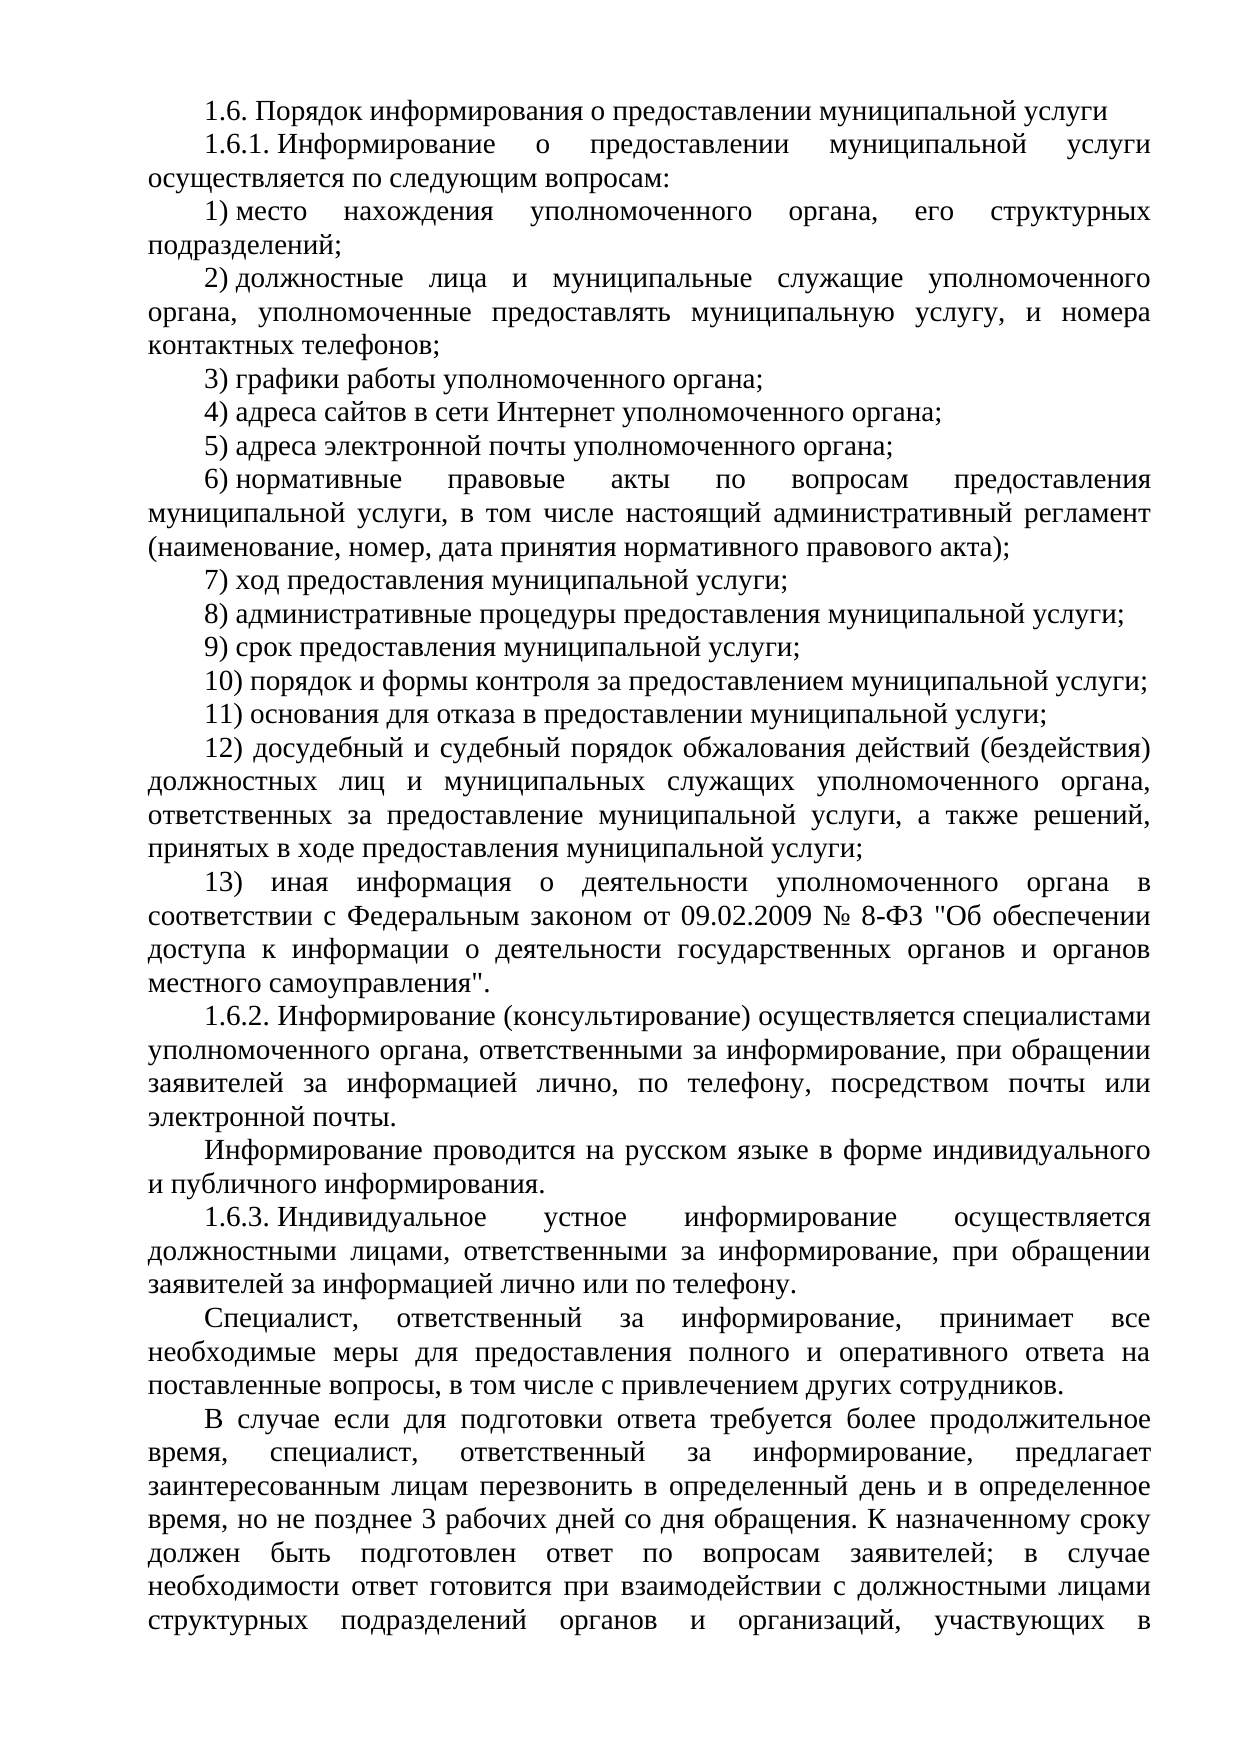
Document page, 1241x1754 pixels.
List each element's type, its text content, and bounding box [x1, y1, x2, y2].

text 3) графики работы уполномоченного органа; [148, 361, 1152, 394]
text Информирование проводится на русском языке в форме индивидуального и публичного информирования. [148, 1132, 1152, 1199]
text 1) место нахождения уполномоченного органа, его структурных подразделений; [148, 193, 1152, 260]
text 11) основания для отказа в предоставлении муниципальной услуги; [148, 696, 1152, 730]
text 6) нормативные правовые акты по вопросам предоставления муниципальной услуги, в том числе настоящий административный регламент (наименование, номер, дата принятия нормативного правового акта); [148, 462, 1152, 562]
text 1.6.1. Информирование о предоставлении муниципальной услуги осуществляется по следующим вопросам: [148, 126, 1152, 193]
text 4) адреса сайтов в сети Интернет уполномоченного органа; [148, 394, 1152, 428]
text 7) ход предоставления муниципальной услуги; [148, 562, 1152, 596]
text 1.6.2. Информирование (консультирование) осуществляется специалистами уполномоченного органа, ответственными за информирование, при обращении заявителей за информацией лично, по телефону, посредством почты или электронной почты. [148, 998, 1152, 1132]
text 8) административные процедуры предоставления муниципальной услуги; [148, 596, 1152, 629]
text 9) срок предоставления муниципальной услуги; [148, 629, 1152, 663]
text 1.6.3. Индивидуальное устное информирование осуществляется должностными лицами, ответственными за информирование, при обращении заявителей за информацией лично или по телефону. [148, 1199, 1152, 1300]
text 1.6. Порядок информирования о предоставлении муниципальной услуги [148, 93, 1152, 126]
text 13) иная информация о деятельности уполномоченного органа в соответствии с Федеральным законом от 09.02.2009 № 8-ФЗ "Об обеспечении доступа к информации о деятельности государственных органов и органов местного самоуправления". [148, 864, 1152, 998]
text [148, 1401, 1152, 1636]
text 12) досудебный и судебный порядок обжалования действий (бездействия) должностных лиц и муниципальных служащих уполномоченного органа, ответственных за предоставление муниципальной услуги, а также решений, принятых в ходе предоставления муниципальной услуги; [148, 730, 1152, 864]
text 10) порядок и формы контроля за предоставлением муниципальной услуги; [148, 663, 1152, 696]
text Специалист, ответственный за информирование, принимает все необходимые меры для предоставления полного и оперативного ответа на поставленные вопросы, в том числе с привлечением других сотрудников. [148, 1300, 1152, 1401]
text 5) адреса электронной почты уполномоченного органа; [148, 428, 1152, 462]
text 2) должностные лица и муниципальные служащие уполномоченного органа, уполномоченные предоставлять муниципальную услугу, и номера контактных телефонов; [148, 260, 1152, 361]
